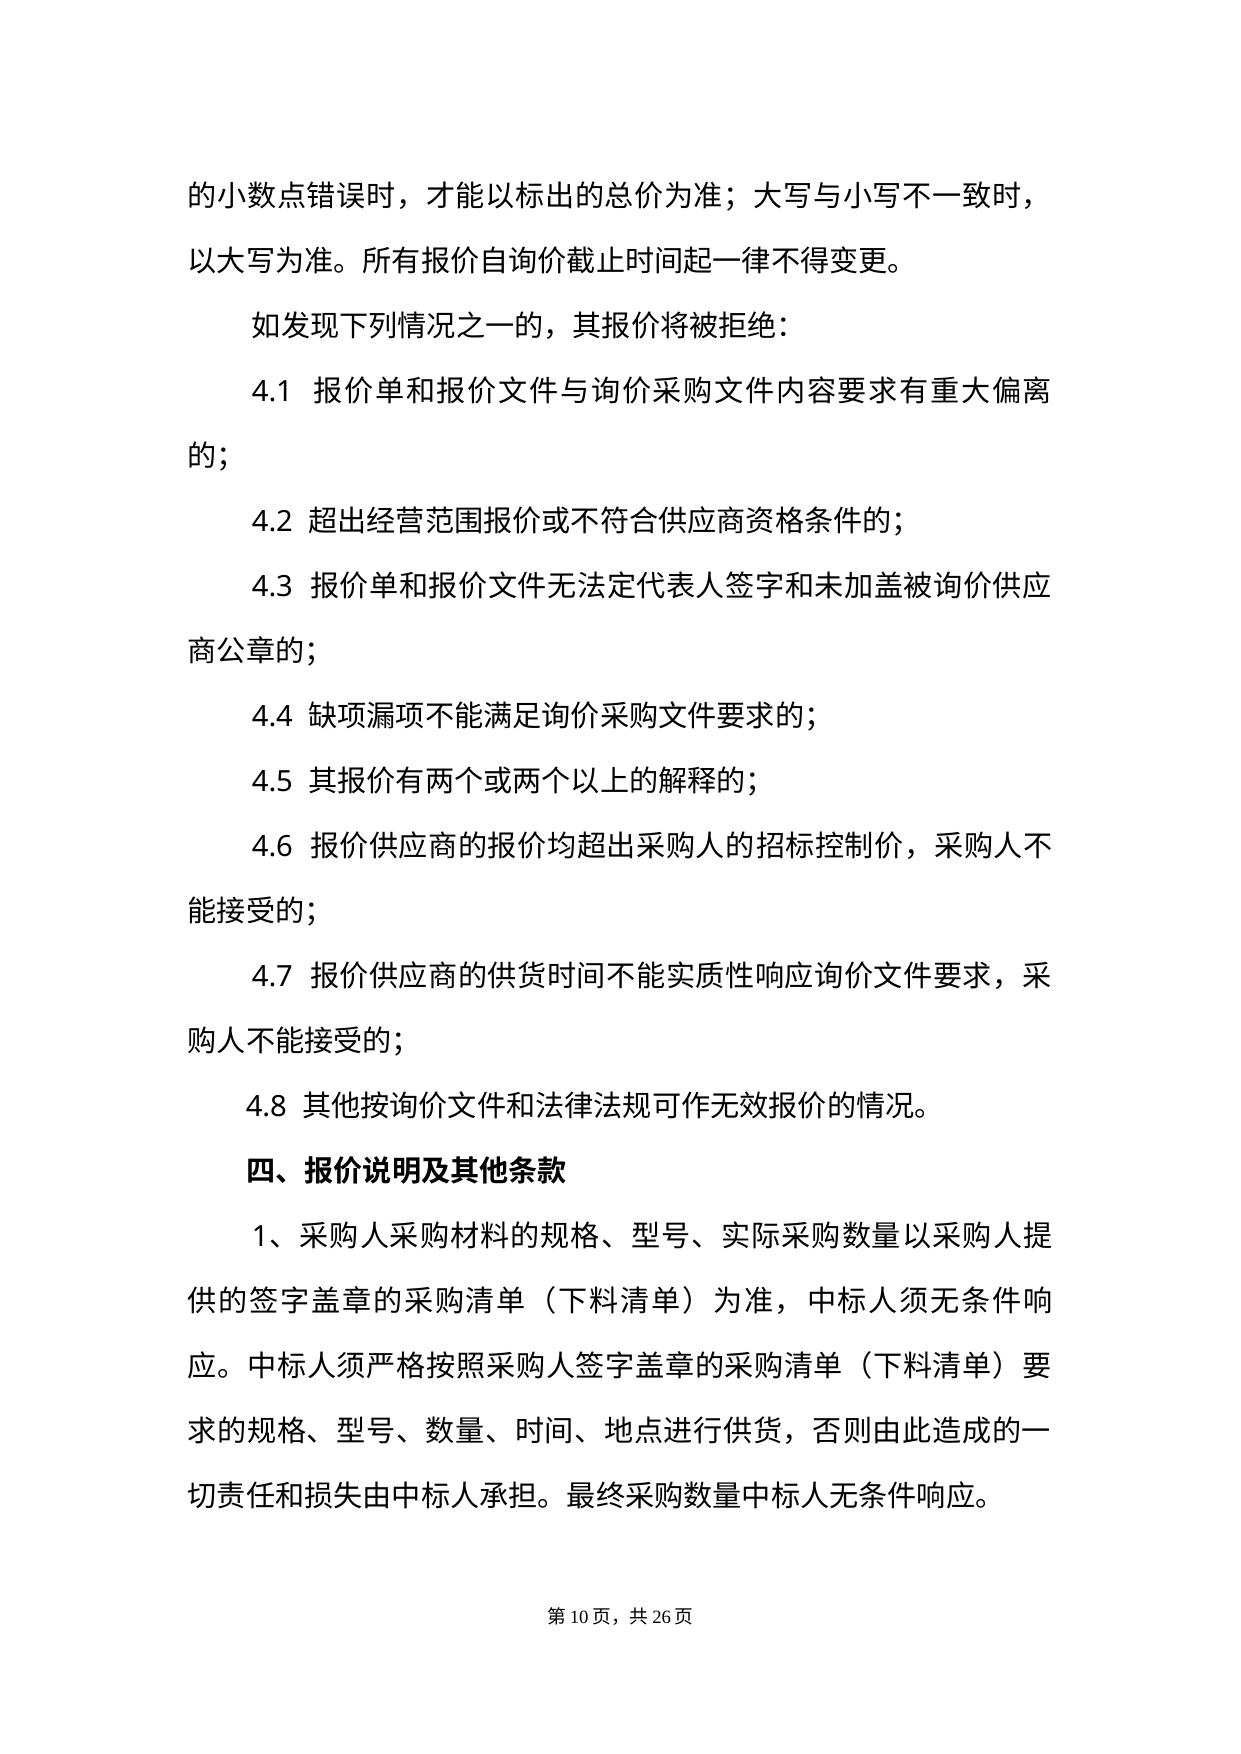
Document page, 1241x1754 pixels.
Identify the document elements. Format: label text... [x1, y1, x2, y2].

text 4.6 报价供应商的报价均超出采购人的招标控制价，采购人不能接受的； [187, 811, 1053, 941]
text 4.4 缺项漏项不能满足询价采购文件要求的； [187, 681, 1053, 746]
subtitle 四、报价说明及其他条款 [187, 1136, 1053, 1201]
text 4.5 其报价有两个或两个以上的解释的； [187, 746, 1053, 811]
text 4.7 报价供应商的供货时间不能实质性响应询价文件要求，采购人不能接受的； [187, 941, 1053, 1071]
text 如发现下列情况之一的，其报价将被拒绝： [187, 291, 1053, 356]
text 4.2 超出经营范围报价或不符合供应商资格条件的； [187, 486, 1053, 551]
text 4.8 其他按询价文件和法律法规可作无效报价的情况。 [187, 1071, 1053, 1136]
text 4.3 报价单和报价文件无法定代表人签字和未加盖被询价供应商公章的； [187, 551, 1053, 681]
text 1、采购人采购材料的规格、型号、实际采购数量以采购人提供的签字盖章的采购清单（下料清单）为准，中标人须无条件响应。中标人须严格按照采购人签字盖章的采购清单（下料清单）要求的规格、型号、数量、时间、地点进行供货，否则由此造成的一切责任和损失由中标人承担。最终采购数量中标人无条件响应。 [187, 1201, 1053, 1526]
text 4.1 报价单和报价文件与询价采购文件内容要求有重大偏离的； [187, 356, 1053, 486]
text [187, 161, 1053, 291]
